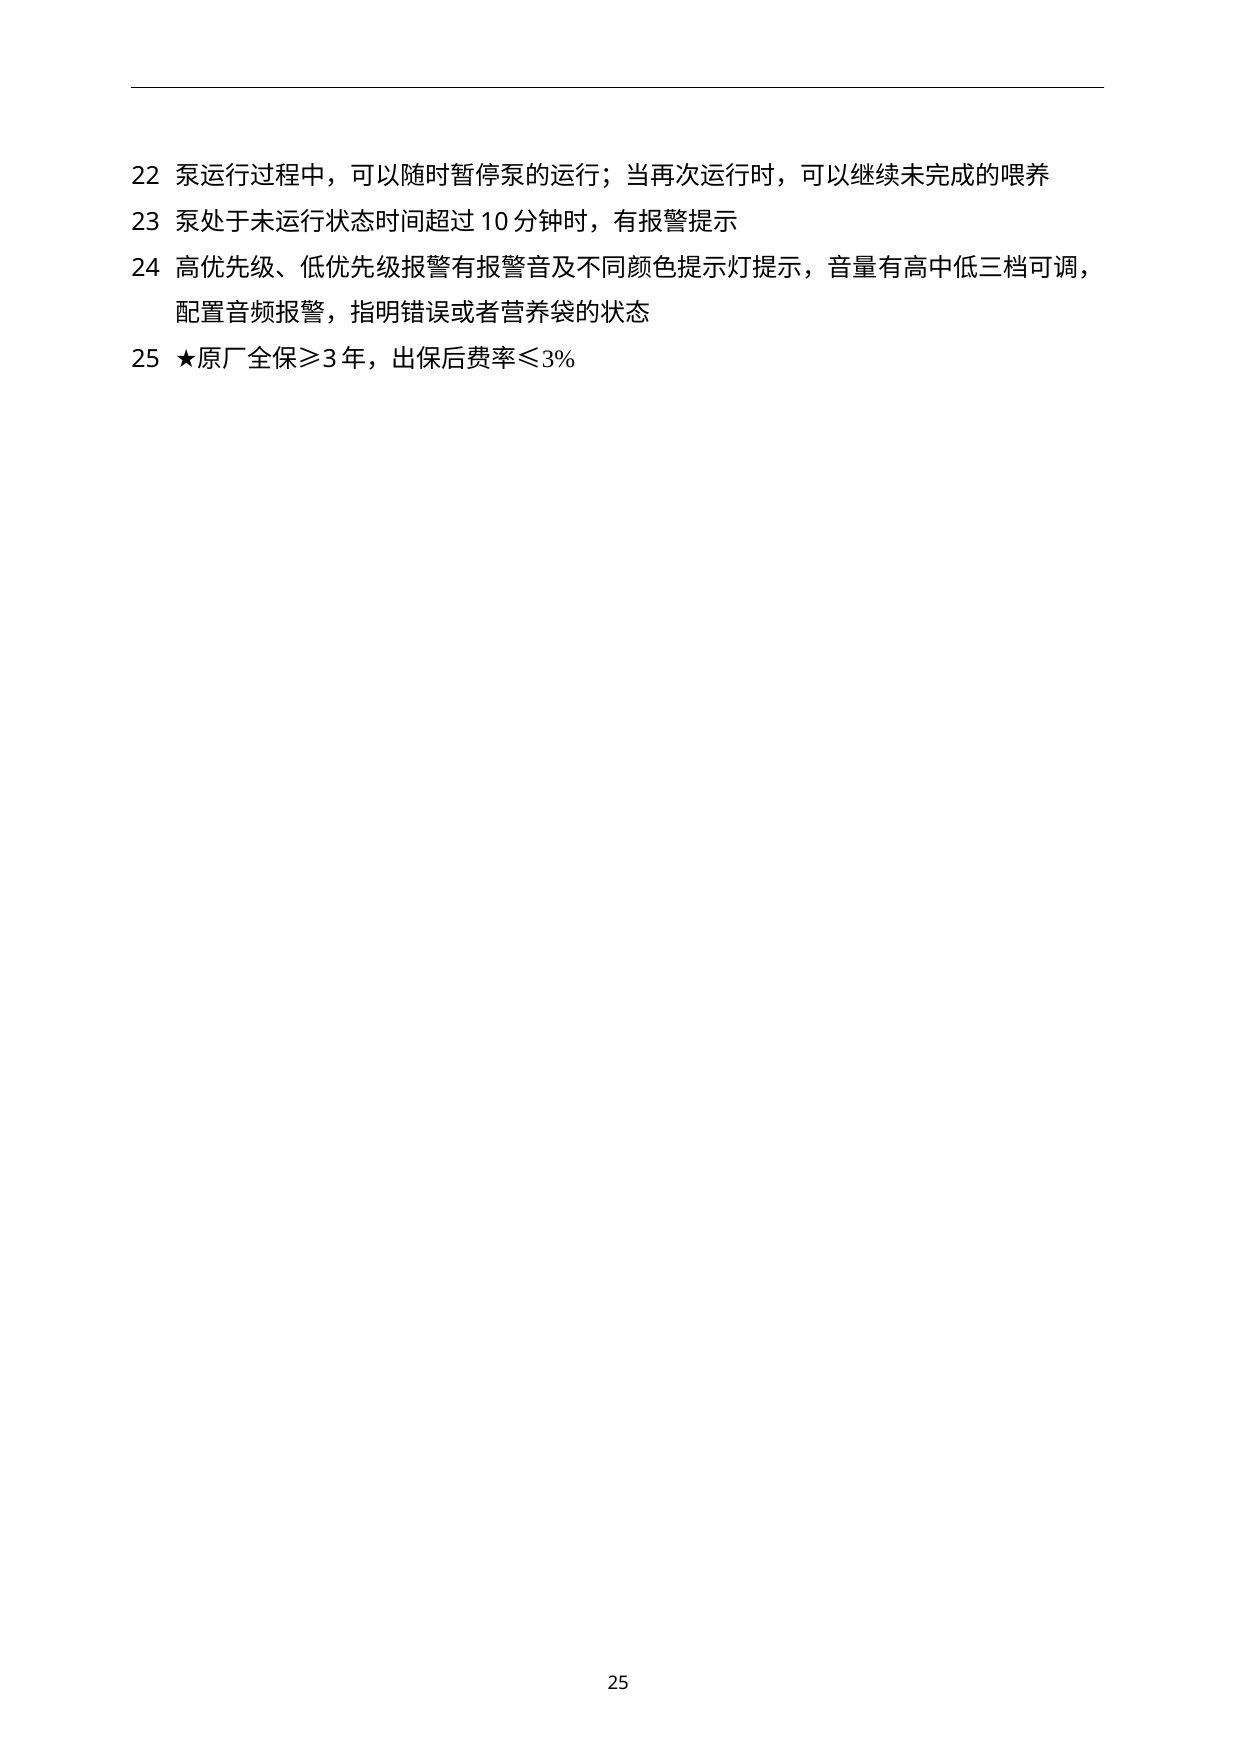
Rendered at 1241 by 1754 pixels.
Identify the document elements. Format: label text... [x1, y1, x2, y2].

list 泵运行过程中，可以随时暂停泵的运行；当再次运行时，可以继续未完成的喂养 [131, 148, 1104, 193]
list ★原厂全保≥3年，出保后费率≤3% [131, 331, 1104, 377]
list 泵处于未运行状态时间超过10分钟时，有报警提示 [131, 193, 1104, 239]
list 高优先级、低优先级报警有报警音及不同颜色提示灯提示，音量有高中低三档可调，配置音频报警，指明错误或者营养袋的状态 [131, 239, 1104, 331]
